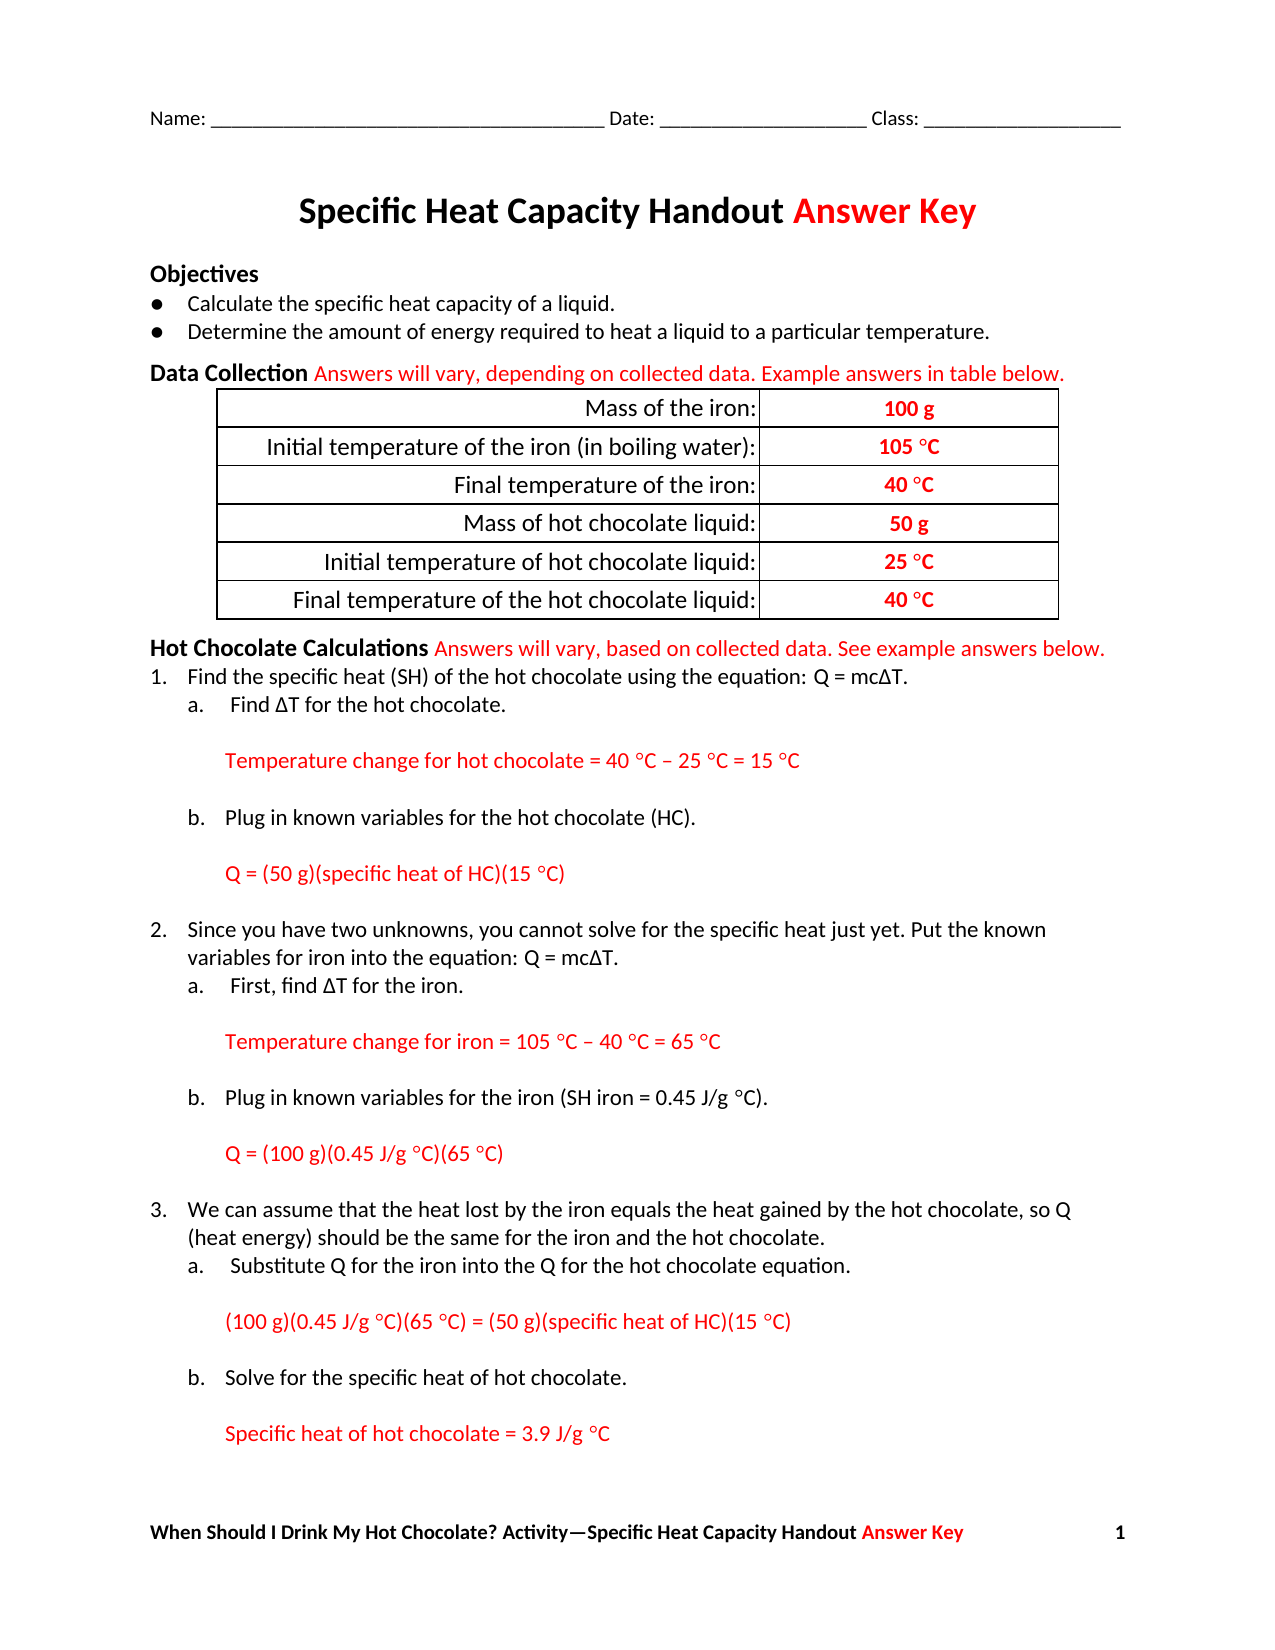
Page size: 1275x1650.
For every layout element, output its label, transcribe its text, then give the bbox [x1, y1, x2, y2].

list Substitute Q for the iron into the Q for the hot chocolate equation. [187, 1251, 1125, 1279]
table_cell Initial temperature of the iron (in boiling water): [218, 428, 759, 464]
text Q = (100 g)(0.45 J/g °C)(65 °C) [225, 1139, 1125, 1167]
list Since you have two unknowns, you cannot solve for the specific heat just yet. Put the known variables for iron into the equation: Q = mc∆T. [150, 915, 1125, 971]
text Hot Chocolate Calculations Answers will vary, based on collected data. See example answers below. [150, 632, 1125, 662]
table_cell 105 °C [760, 428, 1058, 464]
list Solve for the specific heat of hot chocolate. [187, 1363, 1125, 1391]
list We can assume that the heat lost by the iron equals the heat gained by the hot chocolate, so Q (heat energy) should be the same for the iron and the hot chocolate. [150, 1195, 1125, 1251]
list Calculate the specific heat capacity of a liquid. [150, 289, 1125, 317]
list Plug in known variables for the iron (SH iron = 0.45 J/g °C). [187, 1083, 1125, 1111]
text Objectives [150, 258, 1125, 289]
list Determine the amount of energy required to heat a liquid to a particular temperature. [150, 317, 1125, 345]
text (100 g)(0.45 J/g °C)(65 °C) = (50 g)(specific heat of HC)(15 °C) [225, 1307, 1125, 1335]
table_cell 25 °C [760, 543, 1058, 579]
table_cell 50 g [760, 505, 1058, 541]
table_cell 40 °C [760, 466, 1058, 503]
text Specific Heat Capacity Handout Answer Key [150, 187, 1125, 233]
table_header 100 g [760, 390, 1058, 426]
table_header Mass of the iron: [218, 390, 759, 426]
list Plug in known variables for the hot chocolate (HC). [187, 803, 1125, 831]
text Data Collection Answers will vary, depending on collected data. Example answers in table below. [150, 357, 1125, 388]
table_cell Final temperature of the hot chocolate liquid: [218, 581, 759, 618]
list First, find ∆T for the iron. [187, 971, 1125, 999]
text Specific heat of hot chocolate = 3.9 J/g °C [225, 1419, 1125, 1447]
list Find the specific heat (SH) of the hot chocolate using the equation: Q = mc∆T. [150, 662, 1125, 691]
text Temperature change for hot chocolate = 40 °C – 25 °C = 15 °C [225, 747, 1125, 774]
table_cell Mass of hot chocolate liquid: [218, 505, 759, 541]
table_cell Initial temperature of hot chocolate liquid: [218, 543, 759, 579]
list Find ∆T for the hot chocolate. [187, 691, 1125, 718]
text Temperature change for iron = 105 °C – 40 °C = 65 °C [225, 1027, 1125, 1055]
table_cell Final temperature of the iron: [218, 466, 759, 503]
table_cell 40 °C [760, 581, 1058, 618]
text Q = (50 g)(specific heat of HC)(15 °C) [225, 859, 1125, 887]
